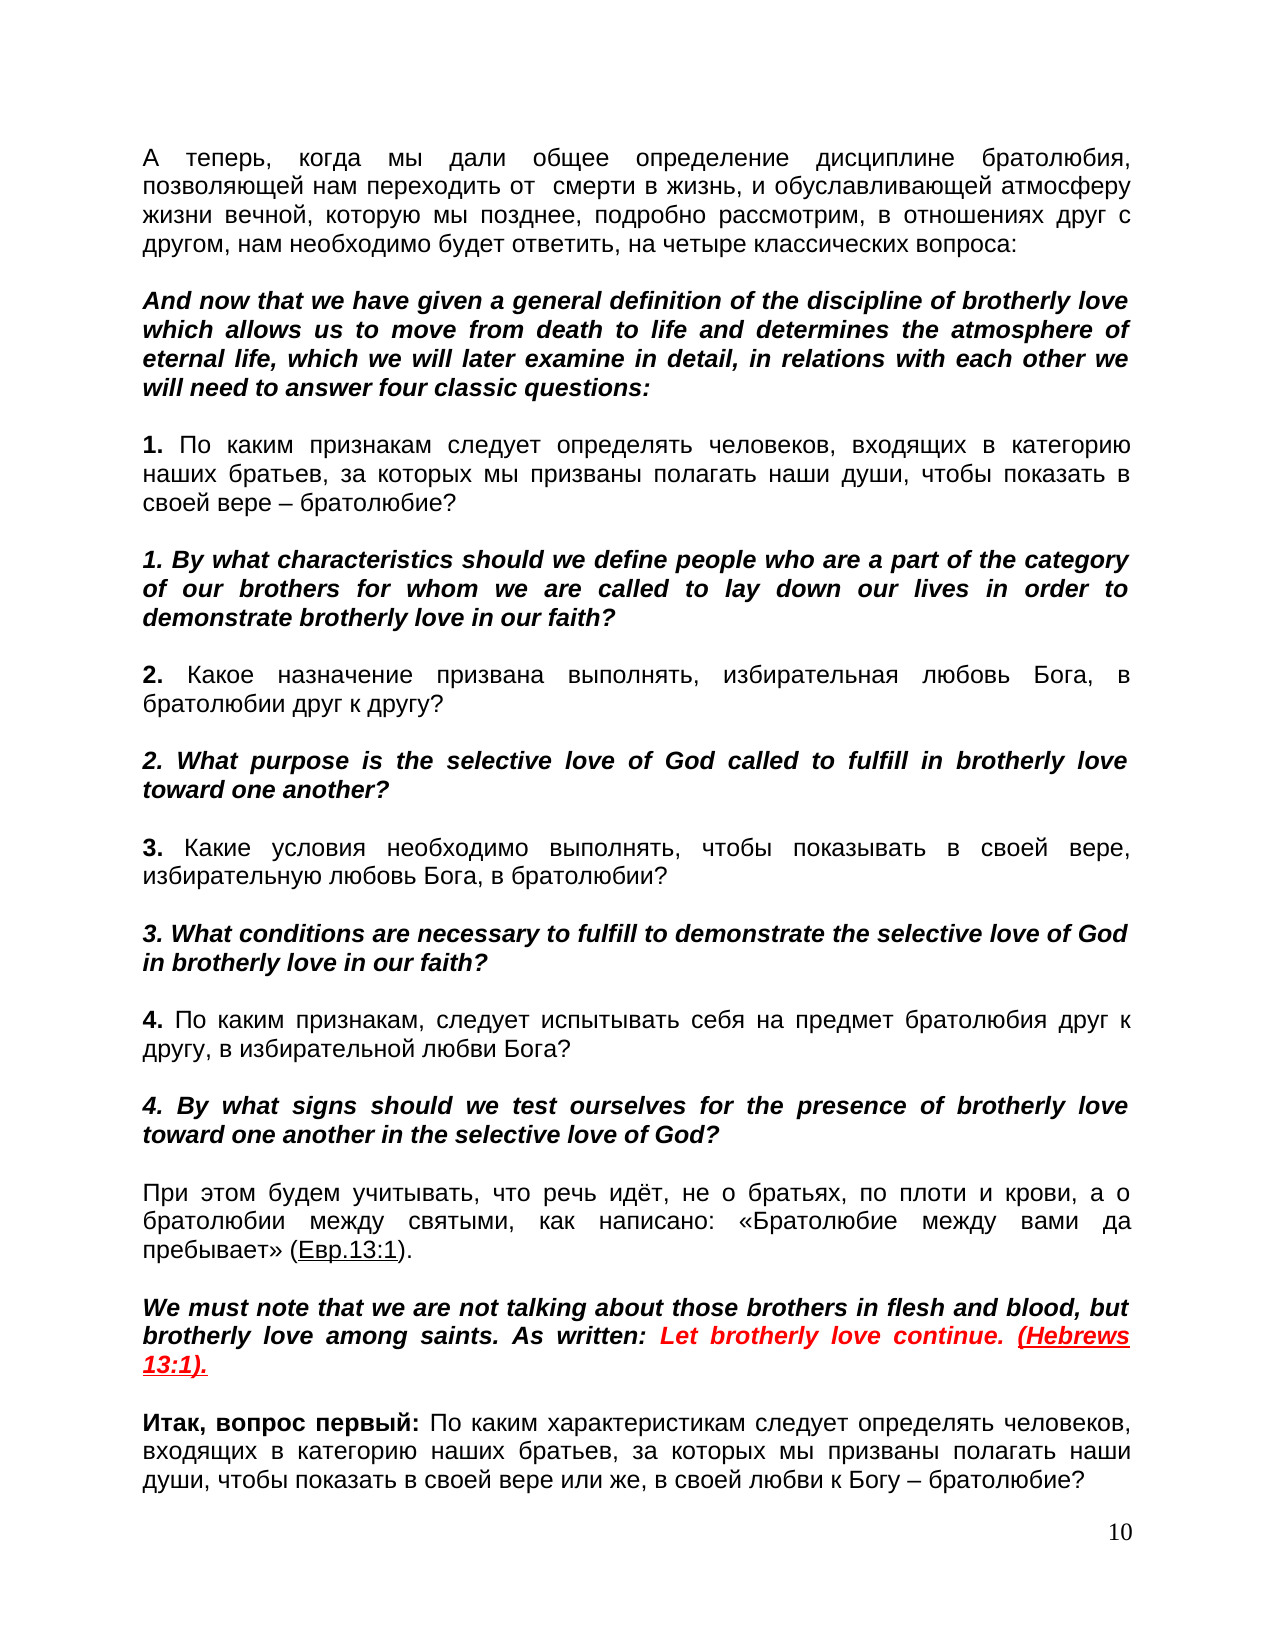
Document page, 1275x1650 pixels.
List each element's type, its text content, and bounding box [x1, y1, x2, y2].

text 3. Какие условия необходимо выполнять, чтобы показывать в своей вере, избирательную любовь Бога, в братолюбии? [142, 832, 1132, 890]
text And now that we have given a general definition of the discipline of brotherly love which allows us to move from death to life and determines the atmosphere of eternal life, which we will later examine in detail, in relations with each other we will need to answer four classic questions: [142, 286, 1132, 401]
text 1. By what characteristics should we define people who are a part of the category of our brothers for whom we are called to lay down our lives in order to demonstrate brotherly love in our faith? [142, 545, 1132, 631]
text 3. What conditions are necessary to fulfill to demonstrate the selective love of God in brotherly love in our faith? [142, 919, 1132, 976]
text Итак, вопрос первый: По каким характеристикам следует определять человеков, входящих в категорию наших братьев, за которых мы призваны полагать наши души, чтобы показать в своей вере или же, в своей любви к Богу – братолюбие? [142, 1407, 1132, 1494]
text We must note that we are not talking about those brothers in flesh and blood, but brotherly love among saints. As written: Let brotherly love continue. (Hebrews 13:1). [142, 1292, 1132, 1379]
text А теперь, когда мы дали общее определение дисциплине братолюбия, позволяющей нам переходить от смерти в жизнь, и обуславливающей атмосферу жизни вечной, которую мы позднее, подробно рассмотрим, в отношениях друг с другом, нам необходимо будет ответить, на четыре классических вопроса: [142, 142, 1132, 257]
text 2. What purpose is the selective love of God called to fulfill in brotherly love toward one another? [142, 746, 1132, 804]
text 2. Какое назначение призвана выполнять, избирательная любовь Бога, в братолюбии друг к другу? [142, 660, 1132, 717]
text 4. По каким признакам, следует испытывать себя на предмет братолюбия друг к другу, в избирательной любви Бога? [142, 1005, 1132, 1062]
text При этом будем учитывать, что речь идёт, не о братьях, по плоти и крови, а о братолюбии между святыми, как написано: «Братолюбие между вами да пребывает» (Евр.13:1). [142, 1177, 1132, 1264]
text 4. By what signs should we test ourselves for the presence of brotherly love toward one another in the selective love of God? [142, 1091, 1132, 1149]
text 1. По каким признакам следует определять человеков, входящих в категорию наших братьев, за которых мы призваны полагать наши души, чтобы показать в своей вере – братолюбие? [142, 430, 1132, 516]
